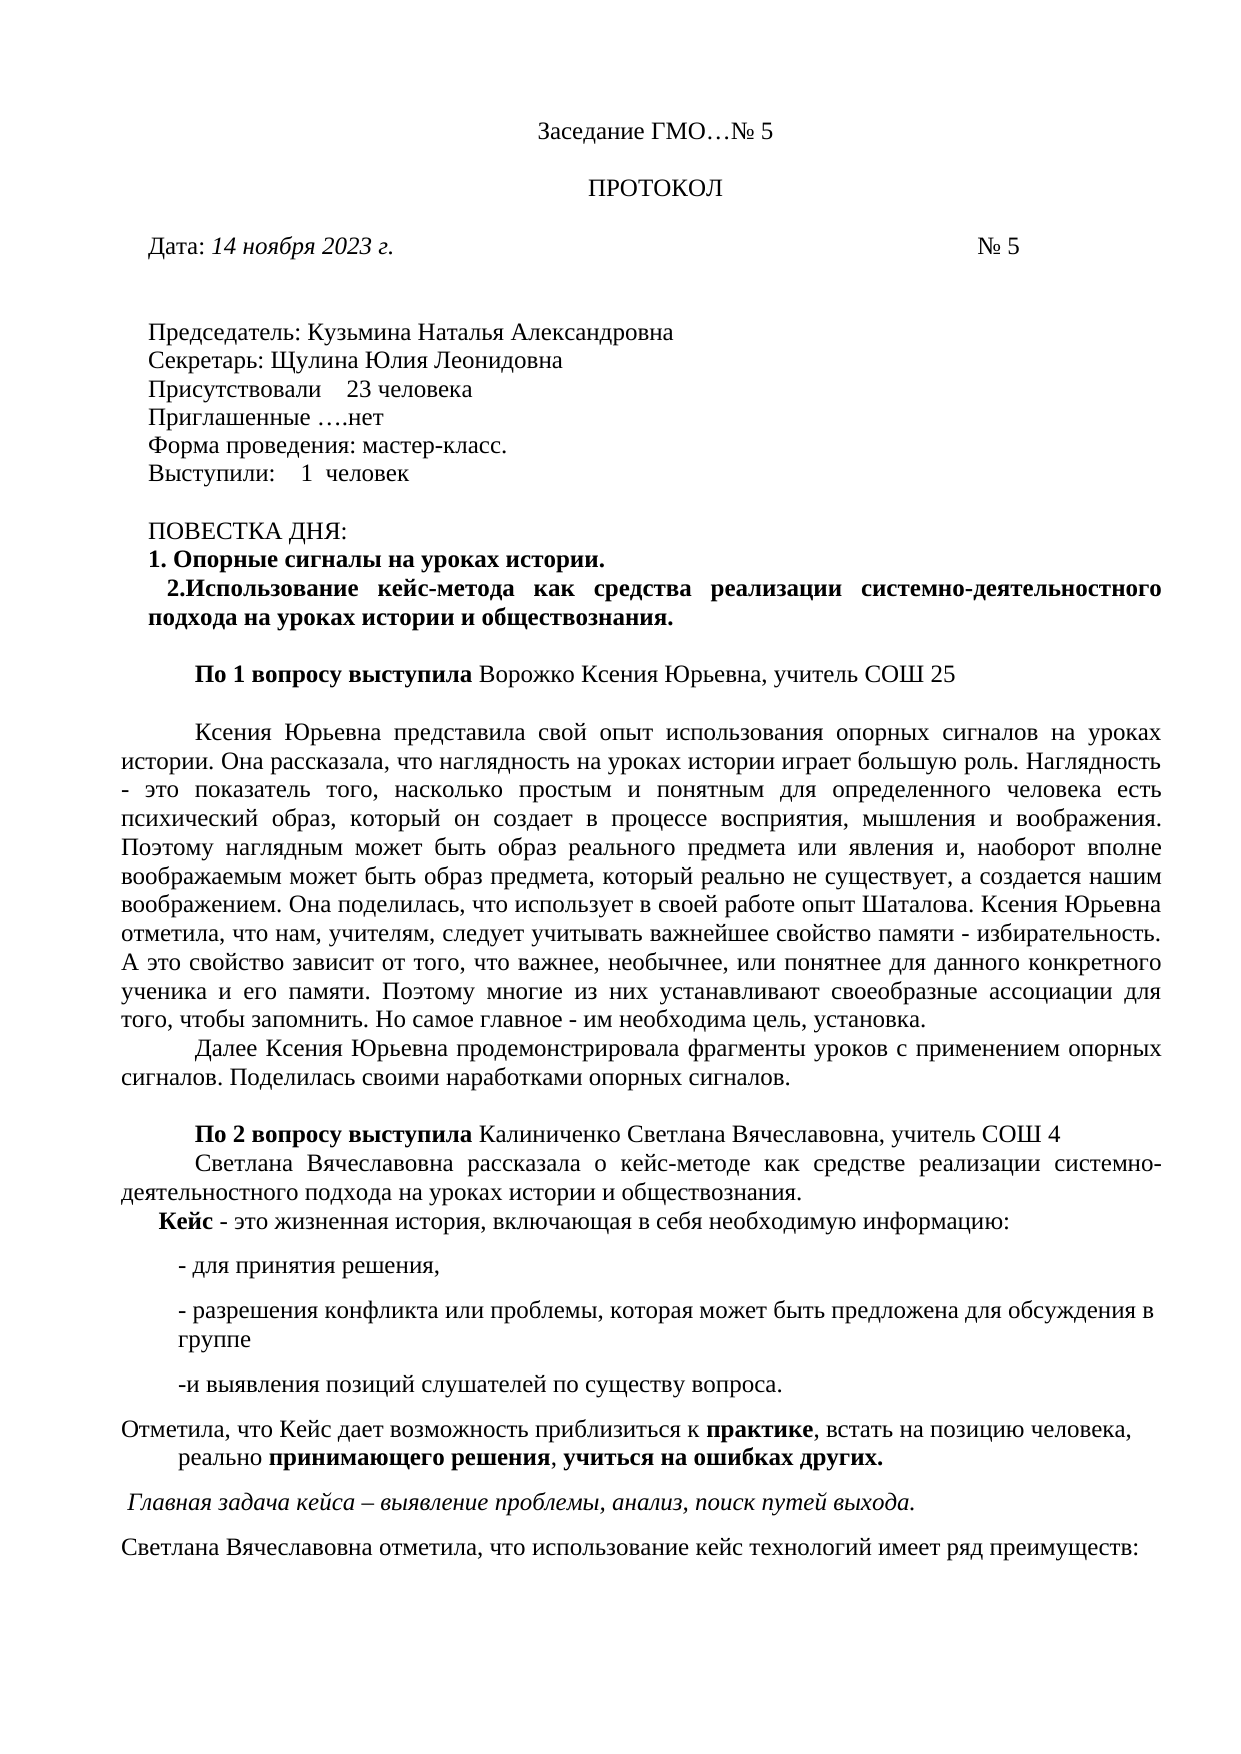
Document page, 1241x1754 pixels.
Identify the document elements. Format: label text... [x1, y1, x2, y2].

text ПОВЕСТКА ДНЯ: [148, 516, 1163, 544]
text -и выявления позиций слушателей по существу вопроса. [121, 1369, 1163, 1398]
text Кейс - это жизненная история, включающая в себя необходимую информацию: [158, 1206, 1163, 1234]
text Выступили: 1 человек [148, 459, 1170, 487]
text Светлана Вячеславовна рассказала о кейс-методе как средстве реализации системно-деятельностного подхода на уроках истории и обществознания. [121, 1148, 1163, 1206]
text Приглашенные ….нет [148, 403, 711, 431]
text ПРОТОКОЛ [121, 173, 1190, 202]
text - разрешения конфликта или проблемы, которая может быть предложена для обсуждения в группе [121, 1295, 1163, 1353]
text Главная задача кейса – выявление проблемы, анализ, поиск путей выхода. [121, 1487, 1163, 1516]
text 1. Опорные сигналы на уроках истории. [148, 544, 1163, 573]
text По 1 вопросу выступила Ворожко Ксения Юрьевна, учитель СОШ 25 [121, 659, 1163, 688]
text Светлана Вячеславовна отметила, что использование кейс технологий имеет ряд преимуществ: [121, 1532, 1163, 1561]
text Дата: 14 ноября 2023 г. № 5 [148, 231, 1163, 260]
text Отметила, что Кейс дает возможность приблизиться к практике, встать на позицию человека, реально принимающего решения, учиться на ошибках других. [121, 1414, 1163, 1471]
text Секретарь: Щулина Юлия Леонидовна [148, 346, 711, 374]
text Заседание ГМО…№ 5 [121, 116, 1190, 145]
text Далее Ксения Юрьевна продемонстрировала фрагменты уроков с применением опорных сигналов. Поделилась своими наработками опорных сигналов. [121, 1033, 1163, 1091]
text Председатель: Кузьмина Наталья Александровна [148, 318, 711, 346]
text 2.Использование кейс-метода как средства реализации системно-деятельностного подхода на уроках истории и обществознания. [148, 573, 1163, 631]
text Ксения Юрьевна представила свой опыт использования опорных сигналов на уроках истории. Она рассказала, что наглядность на уроках истории играет большую роль. Наглядность - это показатель того, насколько простым и понятным для определенного человека есть психический образ, который он создает в процессе восприятия, мышления и воображения. Поэтому наглядным может быть образ реального предмета или явления и, наоборот вполне воображаемым может быть образ предмета, который реально не существует, а создается нашим воображением. Она поделилась, что использует в своей работе опыт Шаталова. Ксения Юрьевна отметила, что нам, учителям, следует учитывать важнейшее свойство памяти - избирательность. А это свойство зависит от того, что важнее, необычнее, или понятнее для данного конкретного ученика и его памяти. Поэтому многие из них устанавливают своеобразные ассоциации для того, чтобы запомнить. Но самое главное - им необходима цель, установка. [121, 717, 1163, 1033]
text - для принятия решения, [121, 1251, 1163, 1279]
text Присутствовали 23 человека [148, 374, 711, 403]
text По 2 вопросу выступила Калиниченко Светлана Вячеславовна, учитель СОШ 4 [121, 1119, 1163, 1148]
text Форма проведения: мастер-класс. [148, 431, 1170, 459]
